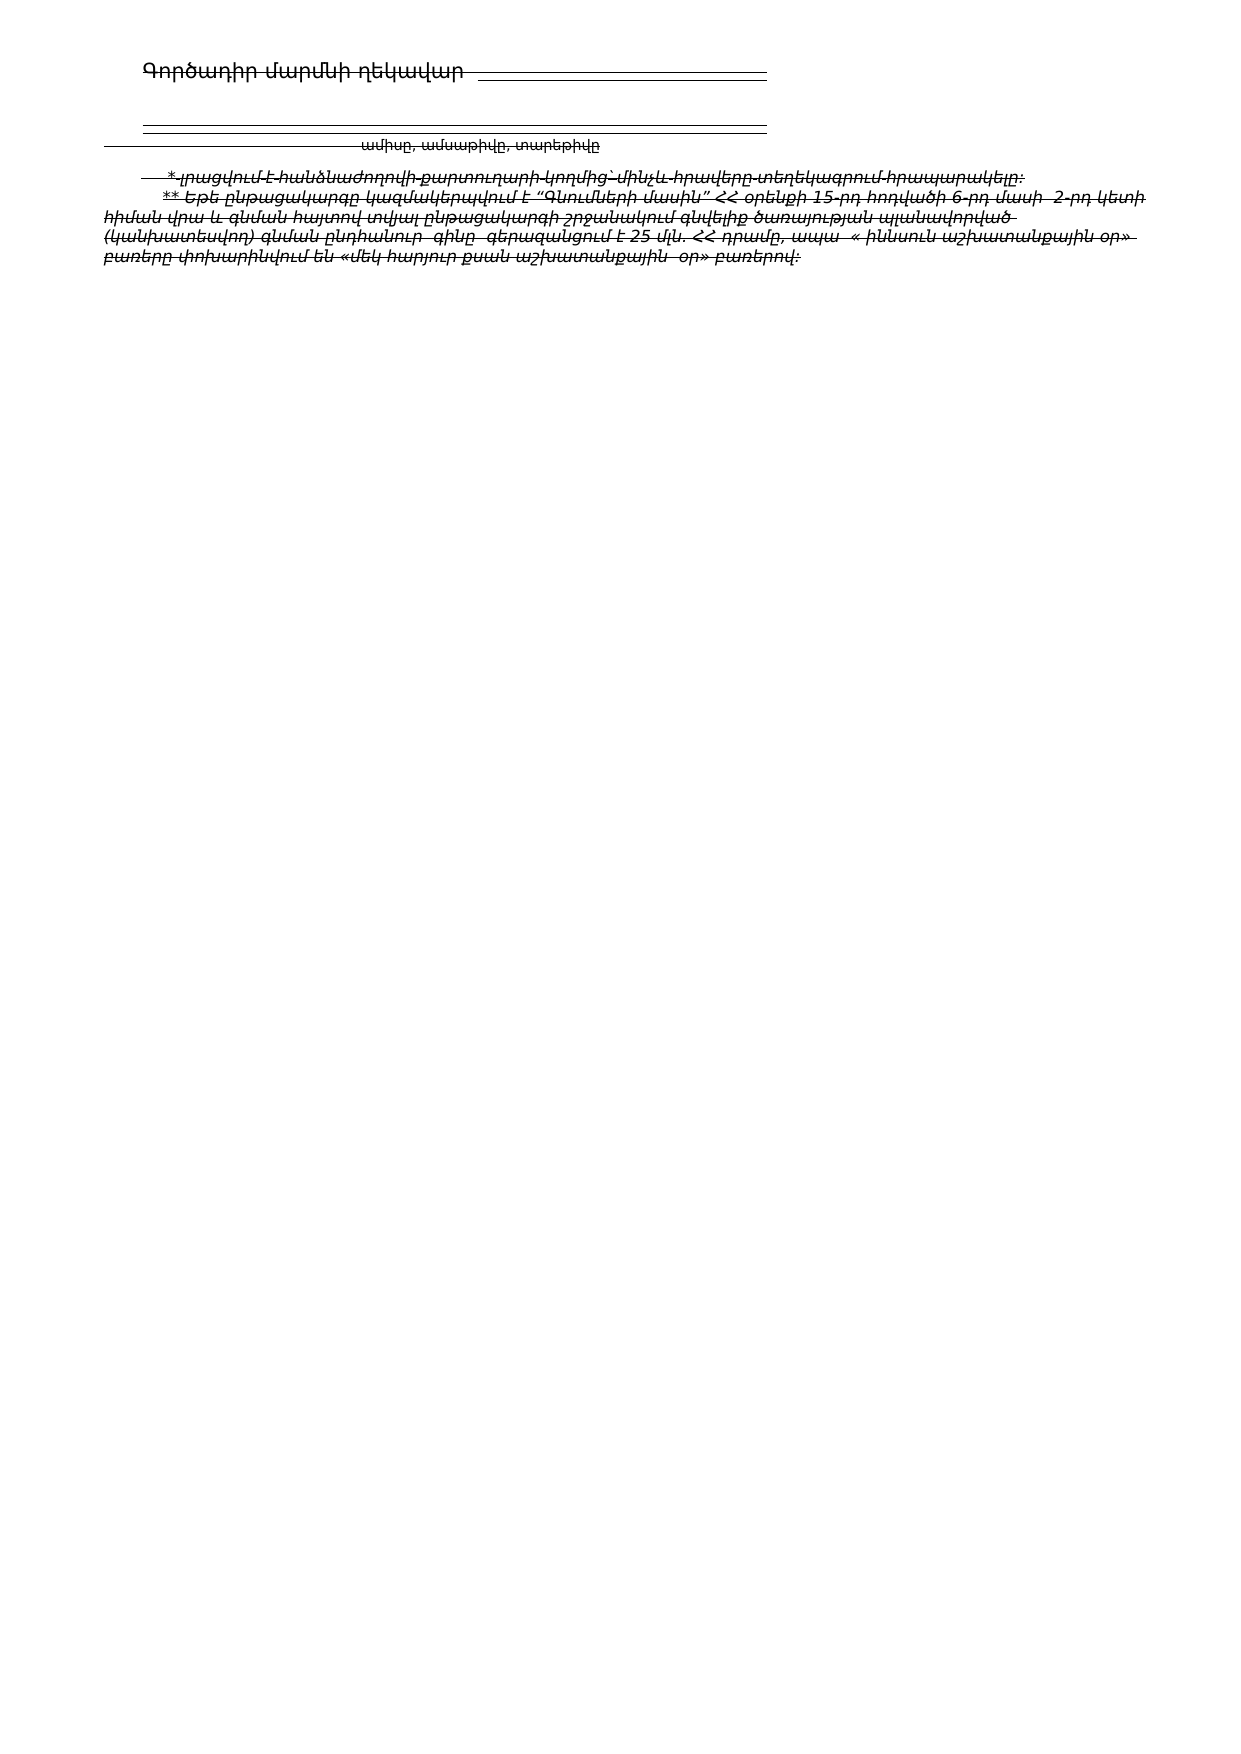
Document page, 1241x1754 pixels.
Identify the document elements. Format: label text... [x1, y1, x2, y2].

text ամիսը, ամսաթիվը, տարեթիվը [103, 136, 1152, 166]
text Գործադիր մարմնի ղեկավար [103, 59, 1152, 83]
text ** Եթե ընթացակարգը կազմակերպվում է “Գնումների մասին” ՀՀ օրենքի 15-րդ հոդվածի 6-րդ մասի 2-րդ կետի հիման վրա և գնման հայտով տվյալ ընթացակարգի շրջանակում գնվելիք ծառայության պլանավորված (կանխատեսվող) գնման ընդհանուր գինը գերազանցում է 25 մլն. ՀՀ դրամը, ապա « իննսուն աշխատանքային օր» բառերը փոխարինվում են «մեկ հարյուր քսան աշխատանքային օր» բառերով: [103, 188, 1152, 266]
text * լրացվում է հանձնաժողովի քարտուղարի կողմից` մինչև հրավերը տեղեկագրում հրապարակելը: [141, 166, 1152, 188]
